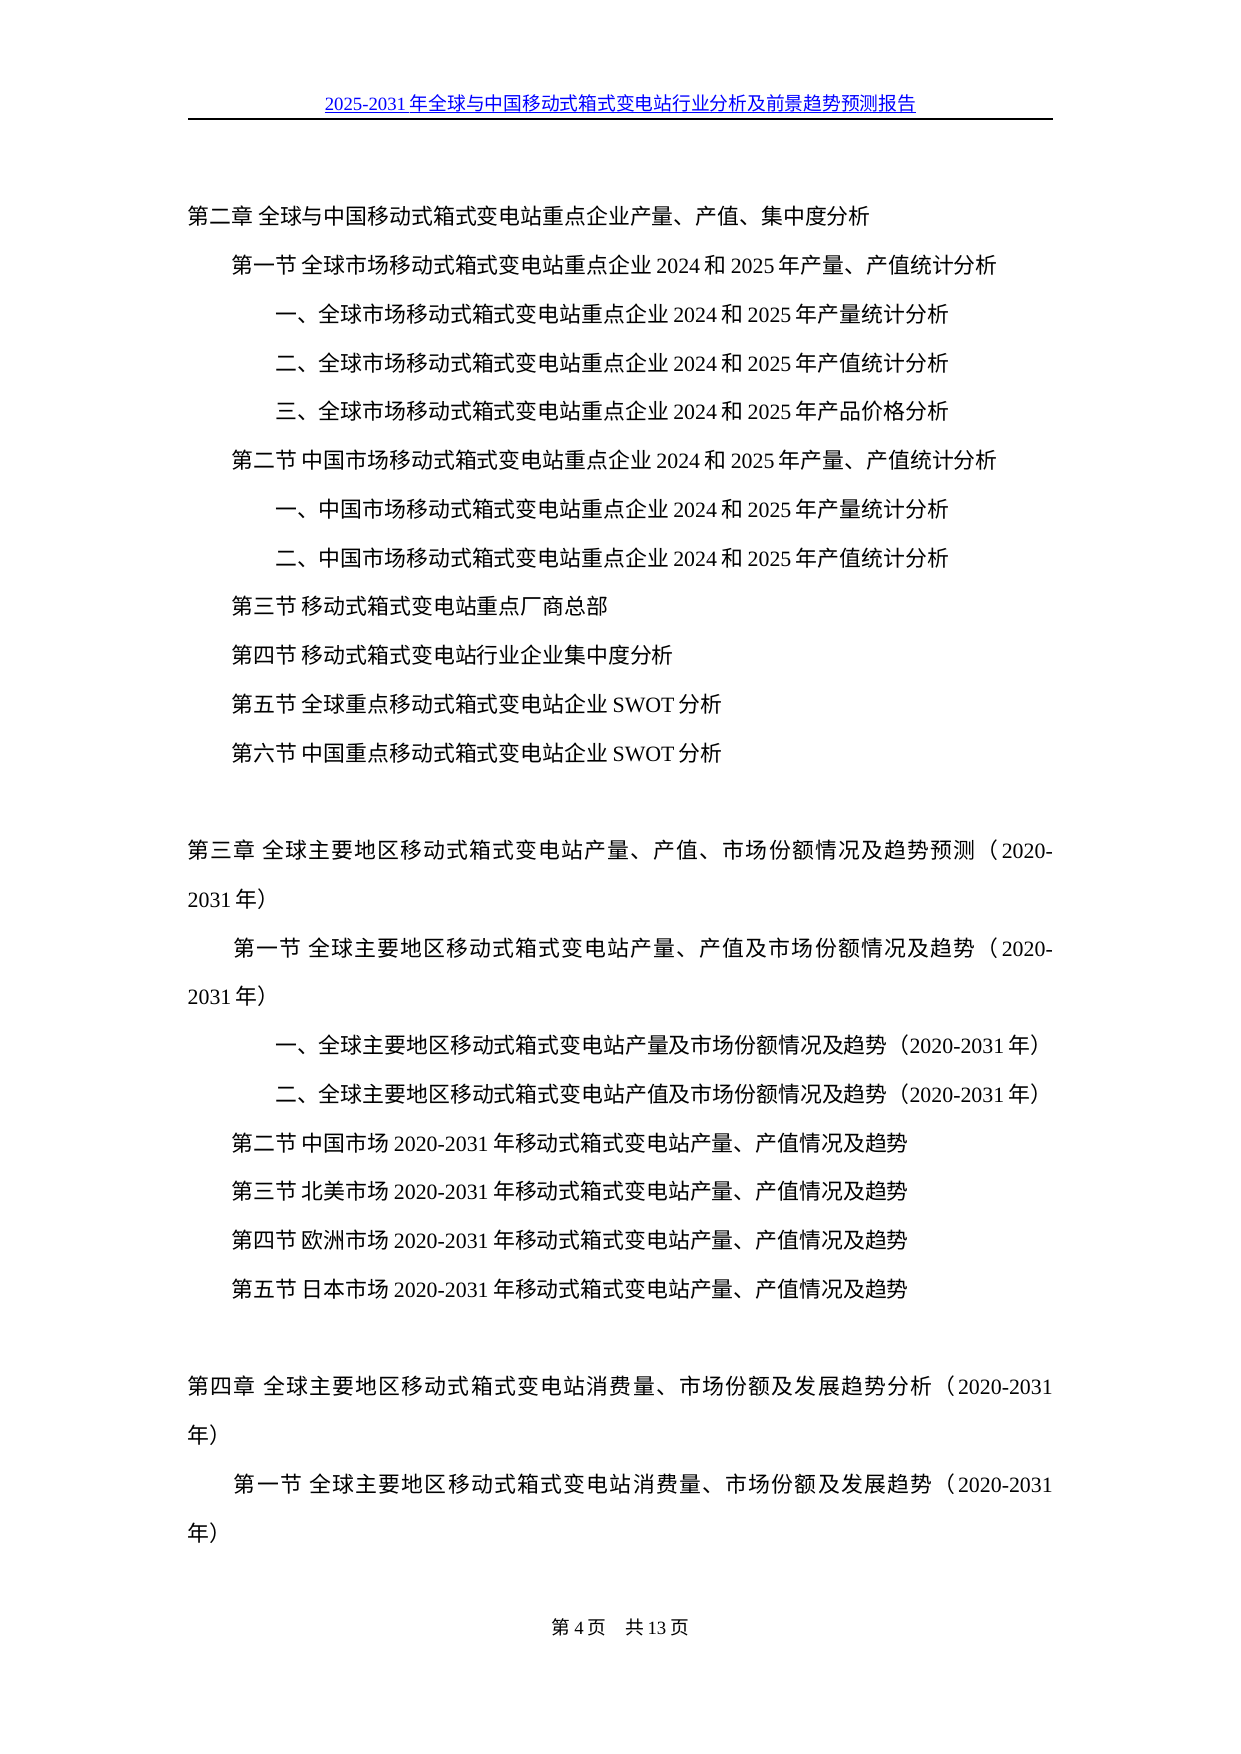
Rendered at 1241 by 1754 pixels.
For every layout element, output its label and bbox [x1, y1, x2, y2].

text [187, 150, 1053, 1548]
